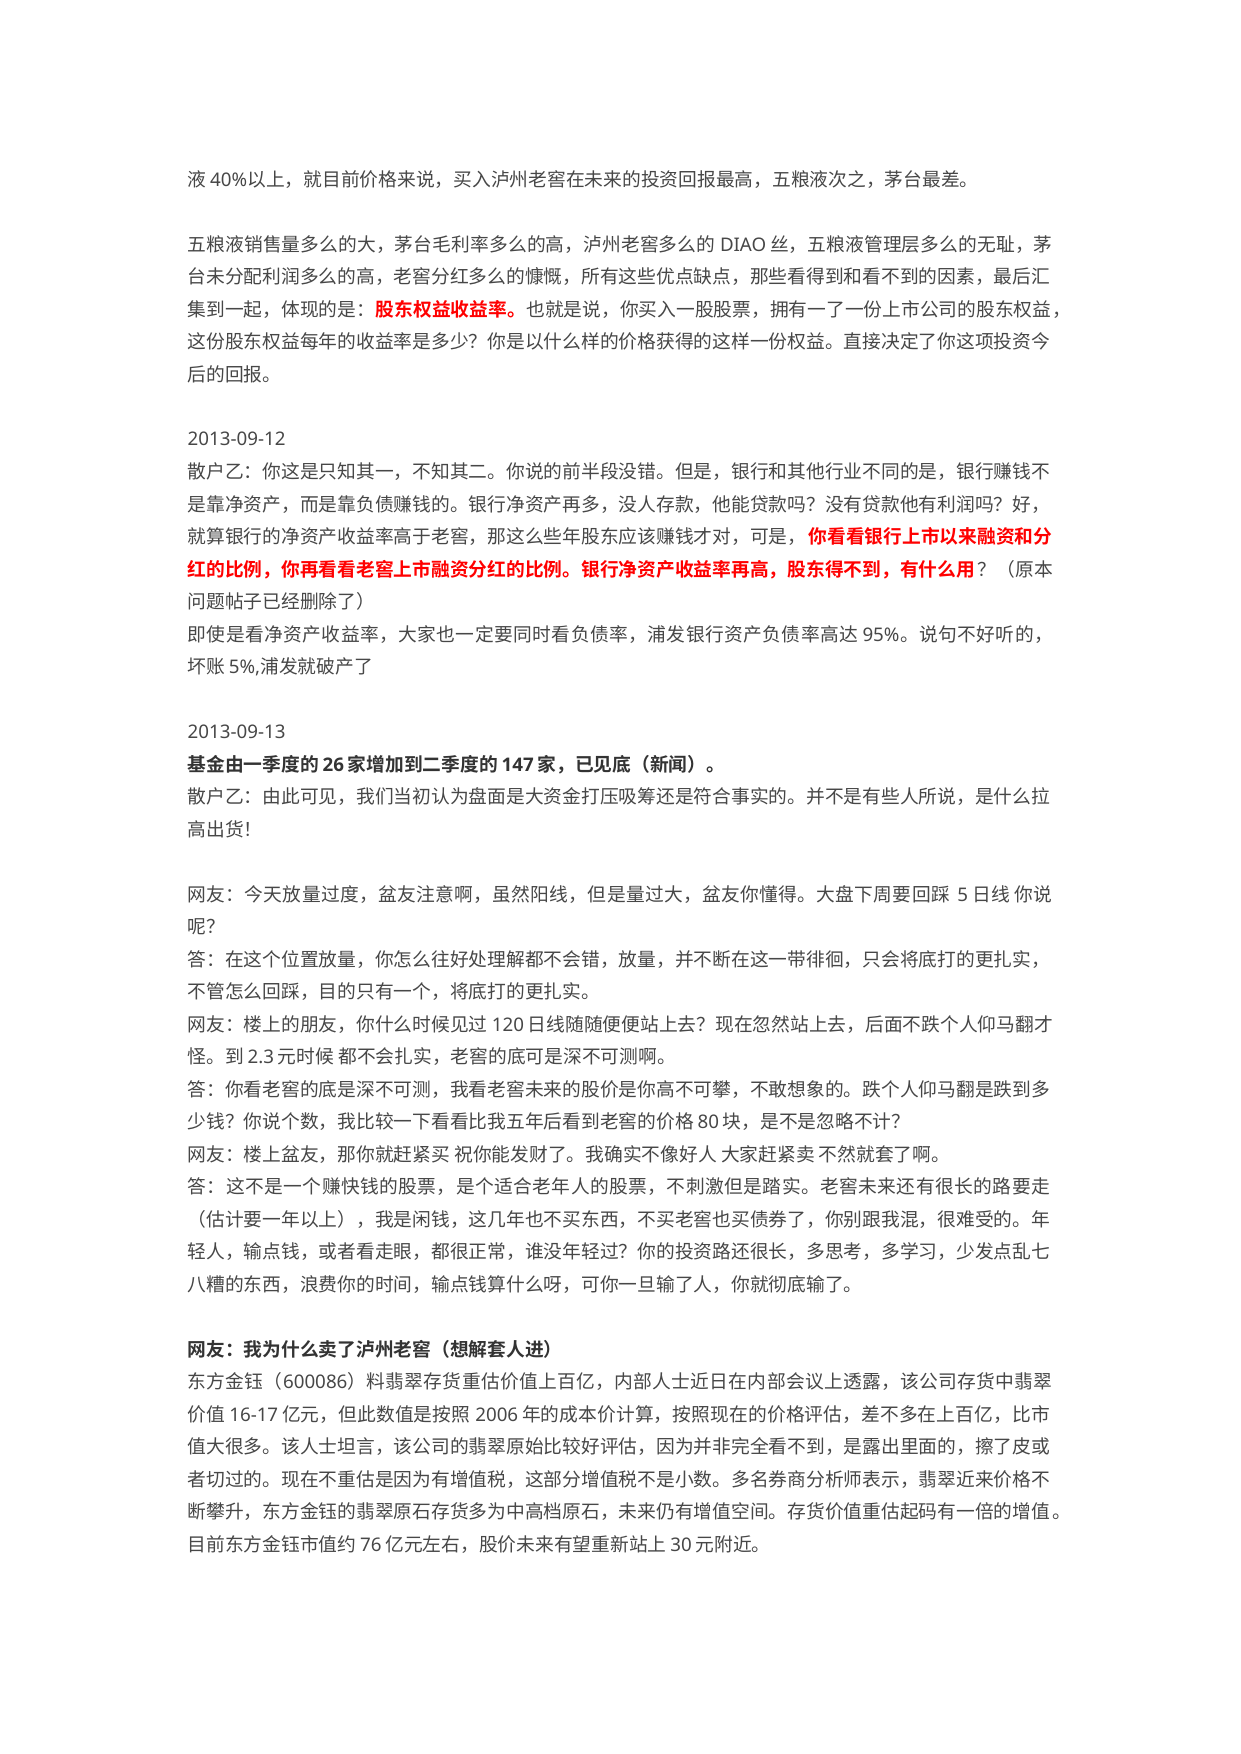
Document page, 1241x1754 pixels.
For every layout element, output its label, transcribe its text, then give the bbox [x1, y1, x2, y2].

text 基金由一季度的26家增加到二季度的147家，已见底（新闻）。 [187, 747, 1053, 779]
text 答：你看老窖的底是深不可测，我看老窖未来的股价是你高不可攀，不敢想象的。跌个人仰马翻是跌到多少钱？你说个数，我比较一下看看比我五年后看到老窖的价格80块，是不是忽略不计？ [187, 1072, 1053, 1137]
text 答：这不是一个赚快钱的股票，是个适合老年人的股票，不刺激但是踏实。老窖未来还有很长的路要走（估计要一年以上），我是闲钱，这几年也不买东西，不买老窖也买债券了，你别跟我混，很难受的。年轻人，输点钱，或者看走眼，都很正常，谁没年轻过？你的投资路还很长，多思考，多学习，少发点乱七八糟的东西，浪费你的时间，输点钱算什么呀，可你一旦输了人，你就彻底输了。 [187, 1169, 1053, 1299]
text 答：在这个位置放量，你怎么往好处理解都不会错，放量，并不断在这一带徘徊，只会将底打的更扎实，不管怎么回踩，目的只有一个，将底打的更扎实。 [187, 942, 1053, 1007]
text 即使是看净资产收益率，大家也一定要同时看负债率，浦发银行资产负债率高达95%。说句不好听的，坏账5%,浦发就破产了 [187, 617, 1053, 682]
text 网友：我为什么卖了泸州老窖（想解套人进） [187, 1332, 1053, 1364]
text 网友：今天放量过度，盆友注意啊，虽然阳线，但是量过大，盆友你懂得。大盘下周要回踩5日线 你说呢？ [187, 877, 1053, 942]
text 散户乙：你这是只知其一，不知其二。你说的前半段没错。但是，银行和其他行业不同的是，银行赚钱不是靠净资产，而是靠负债赚钱的。银行净资产再多，没人存款，他能贷款吗？没有贷款他有利润吗？好，就算银行的净资产收益率高于老窖，那这么些年股东应该赚钱才对，可是，你看看银行上市以来融资和分红的比例，你再看看老窖上市融资分红的比例。银行净资产收益率再高，股东得不到，有什么用？（原本问题帖子已经删除了） [187, 454, 1053, 617]
text 五粮液销售量多么的大，茅台毛利率多么的高，泸州老窖多么的DIAO丝，五粮液管理层多么的无耻，茅台未分配利润多么的高，老窖分红多么的慷慨，所有这些优点缺点，那些看得到和看不到的因素，最后汇集到一起，体现的是：股东权益收益率。也就是说，你买入一股股票，拥有一了一份上市公司的股东权益，这份股东权益每年的收益率是多少？你是以什么样的价格获得的这样一份权益。直接决定了你这项投资今后的回报。 [187, 227, 1053, 389]
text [187, 162, 1053, 194]
text 散户乙：由此可见，我们当初认为盘面是大资金打压吸筹还是符合事实的。并不是有些人所说，是什么拉高出货！ [187, 779, 1053, 844]
text 网友：楼上盆友，那你就赶紧买 祝你能发财了。我确实不像好人 大家赶紧卖 不然就套了啊。 [187, 1137, 1053, 1169]
text 网友：楼上的朋友，你什么时候见过 120日线随随便便站上去？现在忽然站上去，后面不跌个人仰马翻才怪。到2.3元时候 都不会扎实，老窖的底可是深不可测啊。 [187, 1007, 1053, 1072]
text 2013-09-12 [187, 422, 1053, 454]
text 2013-09-13 [187, 714, 1053, 747]
text 东方金钰（600086）料翡翠存货重估价值上百亿，内部人士近日在内部会议上透露，该公司存货中翡翠价值16-17亿元，但此数值是按照2006年的成本价计算，按照现在的价格评估，差不多在上百亿，比市值大很多。该人士坦言，该公司的翡翠原始比较好评估，因为并非完全看不到，是露出里面的，擦了皮或者切过的。现在不重估是因为有增值税，这部分增值税不是小数。多名券商分析师表示，翡翠近来价格不断攀升，东方金钰的翡翠原石存货多为中高档原石，未来仍有增值空间。存货价值重估起码有一倍的增值。目前东方金钰市值约76亿元左右，股价未来有望重新站上30元附近。 [187, 1364, 1053, 1559]
